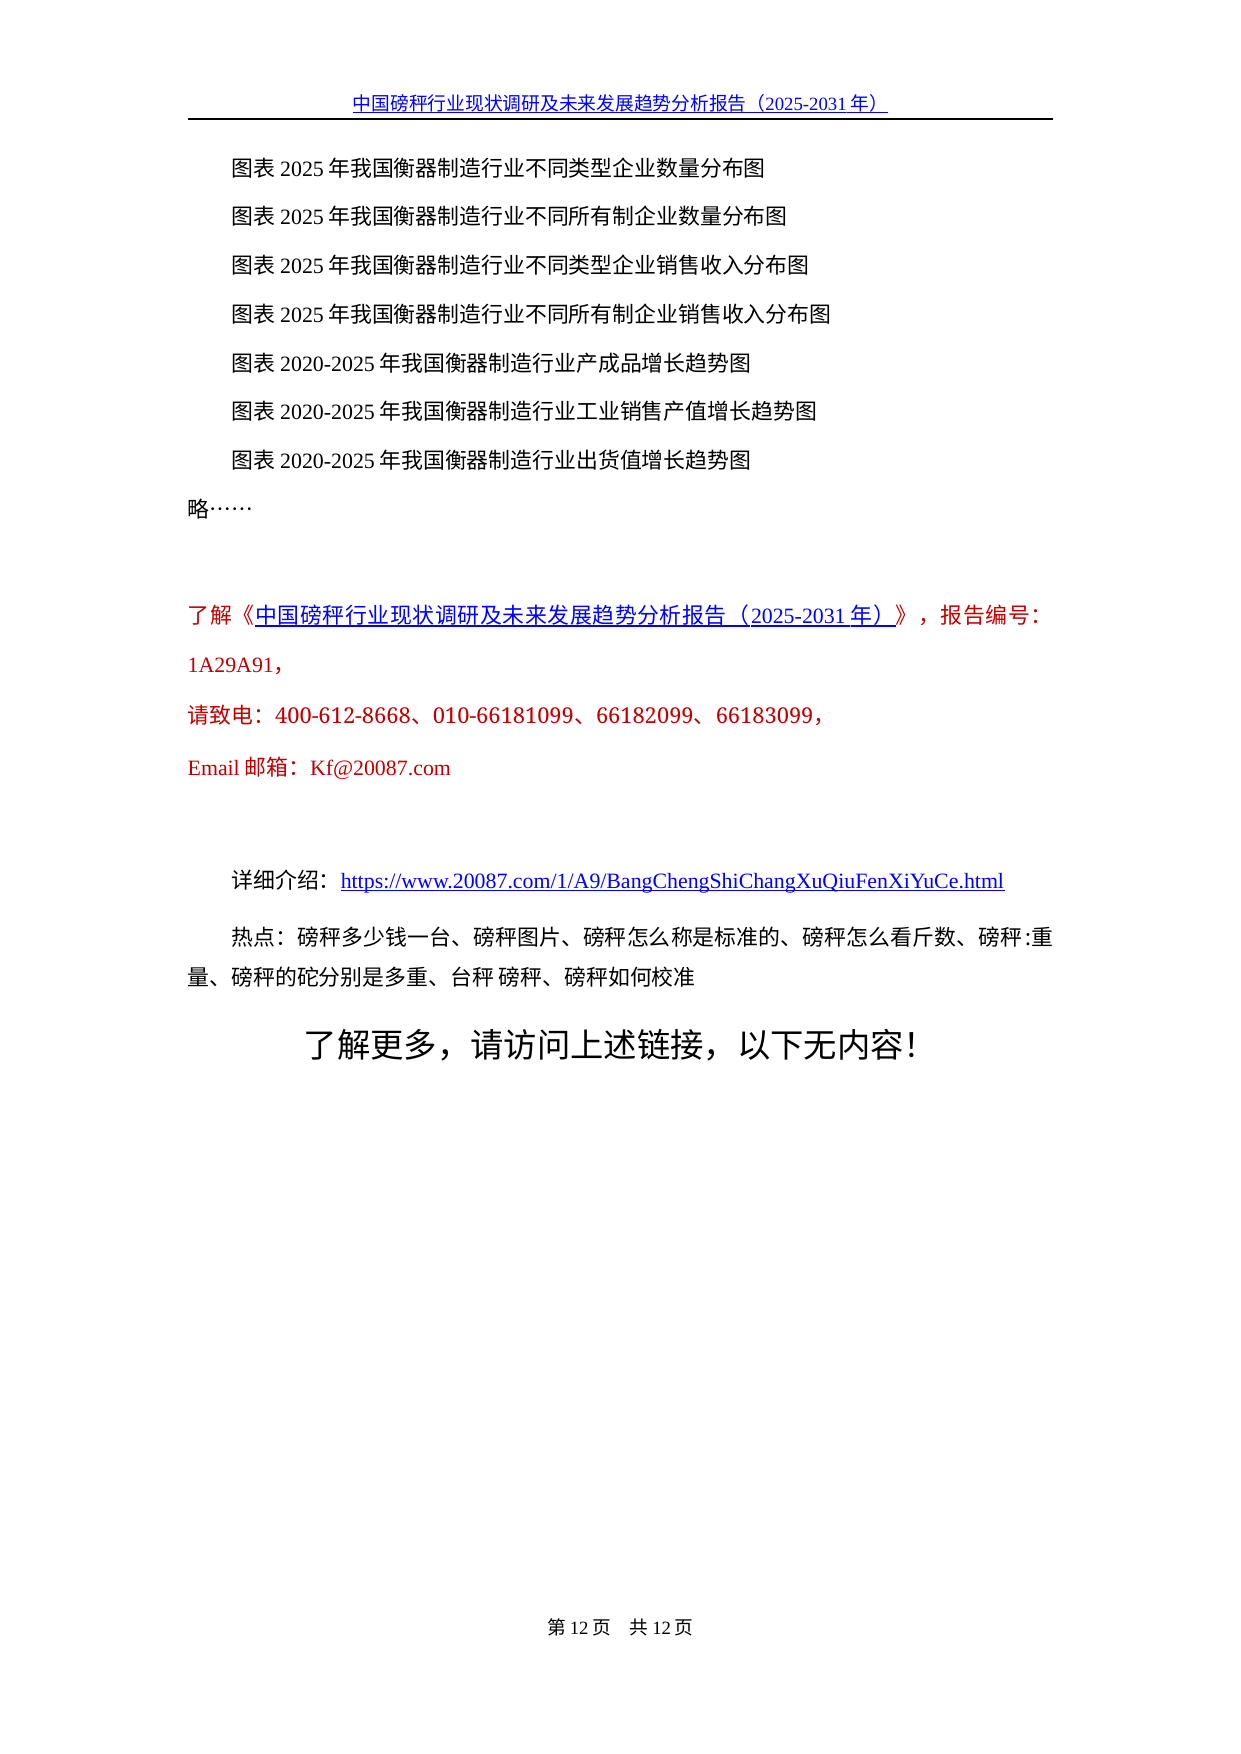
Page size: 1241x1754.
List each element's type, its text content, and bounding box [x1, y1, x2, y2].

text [187, 150, 1053, 524]
title 了解更多，请访问上述链接，以下无内容！ [187, 1010, 1053, 1075]
text Email邮箱：Kf@20087.com [187, 750, 1053, 782]
text 热点：磅秤多少钱一台、磅秤图片、磅秤怎么称是标准的、磅秤怎么看斤数、磅秤:重量、磅秤的砣分别是多重、台秤 磅秤、磅秤如何校准 [187, 919, 1053, 992]
text 详细介绍：https://www.20087.com/1/A9/BangChengShiChangXuQiuFenXiYuCe.html [187, 863, 1053, 895]
text 了解《中国磅秤行业现状调研及未来发展趋势分析报告（2025-2031年）》，报告编号：1A29A91， [187, 598, 1053, 679]
text 请致电：400-612-8668、010-66181099、66182099、66183099， [187, 698, 1053, 731]
